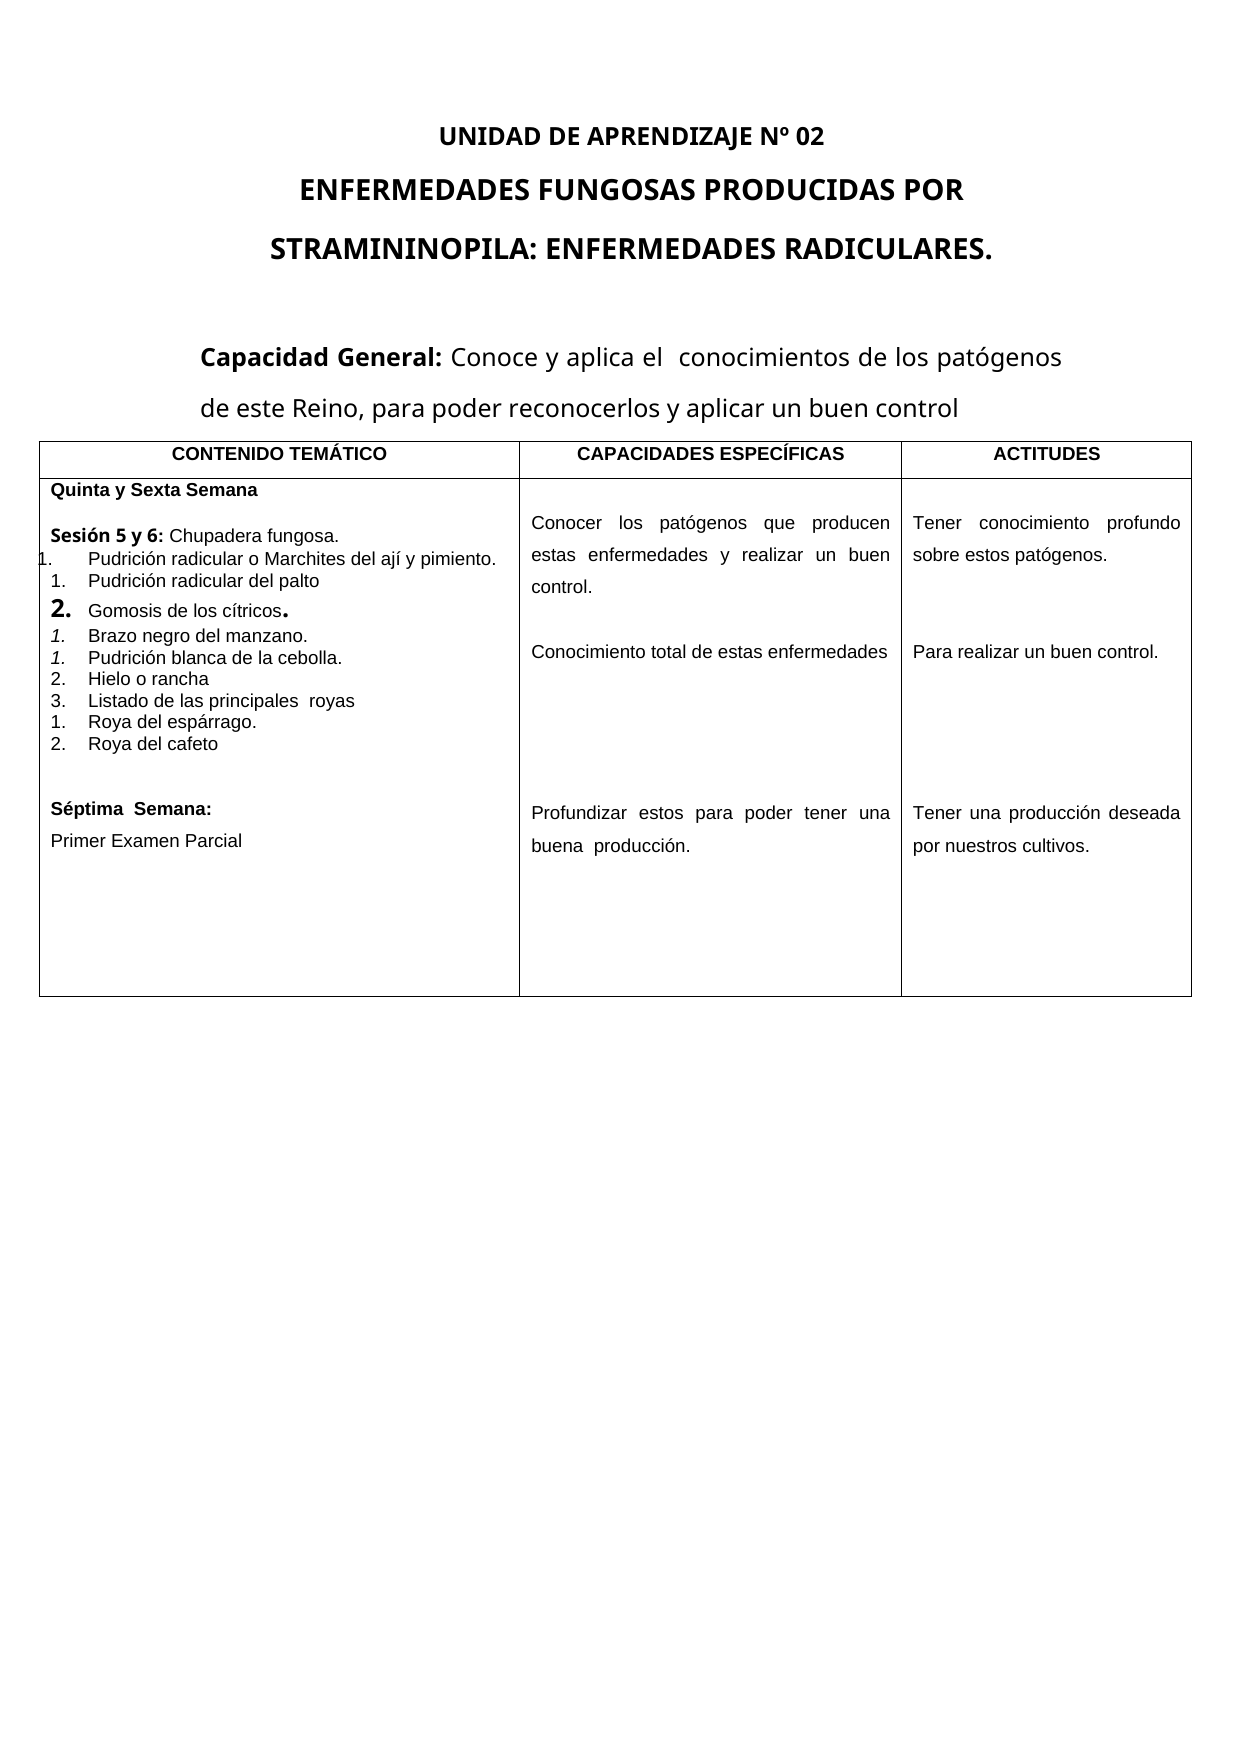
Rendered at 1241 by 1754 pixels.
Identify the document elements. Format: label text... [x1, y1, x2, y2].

table_header CONTENIDO TEMÁTICO [40, 442, 519, 478]
text ENFERMEDADES FUNGOSAS PRODUCIDAS POR STRAMININOPILA: ENFERMEDADES RADICULARES. [200, 169, 1063, 268]
table_header ACTITUDES [902, 442, 1191, 478]
text UNIDAD DE APRENDIZAJE Nº 02 [200, 118, 1063, 152]
table_cell Tener conocimiento profundo sobre estos patógenos. Para realizar un buen control. Tener una producción deseada por nuestros cultivos. [902, 479, 1191, 996]
table_header CAPACIDADES ESPECÍFICAS [520, 442, 901, 478]
text Capacidad General: Conoce y aplica el conocimientos de los patógenos de este Reino, para poder reconocerlos y aplicar un buen control [200, 339, 1063, 424]
table_cell Quinta y Sexta Semana Sesión 5 y 6: Chupadera fungosa. Pudrición radicular o Marchites del ají y pimiento. Pudrición radicular del palto Gomosis de los cítricos. Brazo negro del manzano. Pudrición blanca de la cebolla. Hielo o rancha Listado de las principales royas Roya del espárrago. Roya del cafeto Séptima Semana: Primer Examen Parcial [40, 479, 519, 996]
table_cell Conocer los patógenos que producen estas enfermedades y realizar un buen control. Conocimiento total de estas enfermedades Profundizar estos para poder tener una buena producción. [520, 479, 901, 996]
